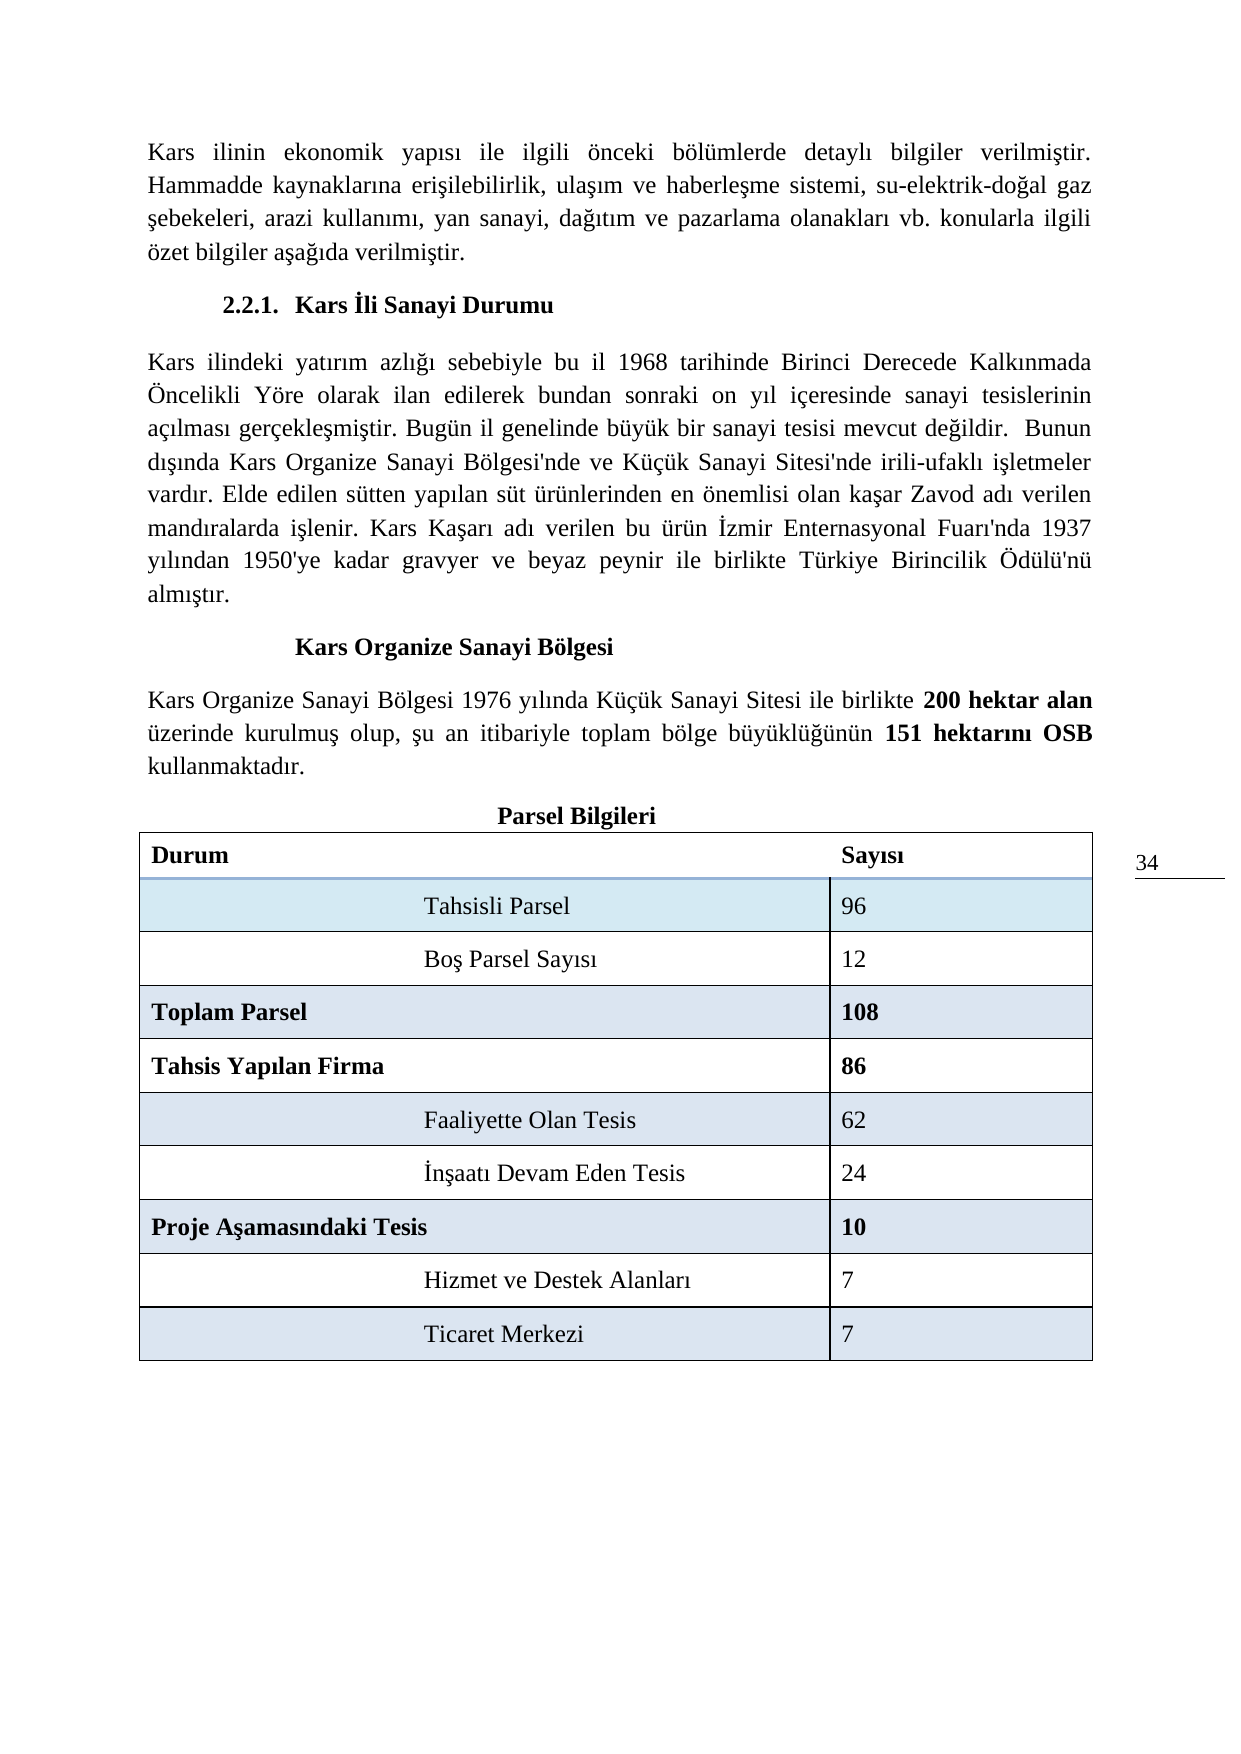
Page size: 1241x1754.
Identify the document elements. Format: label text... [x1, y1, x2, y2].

table_cell 12 [831, 932, 1092, 984]
table_cell Tahsis Yapılan Firma [140, 1039, 829, 1092]
table_cell Tahsisli Parsel [140, 880, 829, 931]
table_cell 7 [831, 1254, 1092, 1306]
text Kars Organize Sanayi Bölgesi 1976 yılında Küçük Sanayi Sitesi ile birlikte 200 hektar alan üzerinde kurulmuş olup, şu an itibariyle toplam bölge büyüklüğünün 151 hektarını OSB kullanmaktadır. [147, 685, 1093, 780]
text Kars ilinin ekonomik yapısı ile ilgili önceki bölümlerde detaylı bilgiler verilmiştir. Hammadde kaynaklarına erişilebilirlik, ulaşım ve haberleşme sistemi, su-elektrik-doğal gaz şebekeleri, arazi kullanımı, yan sanayi, dağıtım ve pazarlama olanakları vb. konularla ilgili özet bilgiler aşağıda verilmiştir. [147, 137, 1093, 265]
table_header Sayısı [830, 833, 1092, 877]
table_cell 96 [831, 880, 1092, 931]
table_cell 86 [831, 1039, 1092, 1092]
table_cell 108 [831, 986, 1092, 1038]
table_cell 62 [831, 1093, 1092, 1145]
table_cell Ticaret Merkezi [140, 1308, 829, 1360]
text Parsel Bilgileri [110, 801, 1043, 829]
table_cell İnşaatı Devam Eden Tesis [140, 1146, 829, 1199]
table_cell Proje Aşamasındaki Tesis [140, 1200, 829, 1253]
subtitle Kars İli Sanayi Durumu [222, 290, 1093, 319]
subtitle Kars Organize Sanayi Bölgesi [295, 632, 1134, 661]
table_cell 24 [831, 1146, 1092, 1199]
table_cell Boş Parsel Sayısı [140, 932, 829, 984]
table_cell 10 [831, 1200, 1092, 1253]
table_cell Hizmet ve Destek Alanları [140, 1254, 829, 1306]
table_header Durum [140, 833, 830, 877]
text Kars ilindeki yatırım azlığı sebebiyle bu il 1968 tarihinde Birinci Derecede Kalkınmada Öncelikli Yöre olarak ilan edilerek bundan sonraki on yıl içeresinde sanayi tesislerinin açılması gerçekleşmiştir. Bugün il genelinde büyük bir sanayi tesisi mevcut değildir. Bunun dışında Kars Organize Sanayi Bölgesi'nde ve Küçük Sanayi Sitesi'nde irili-ufaklı işletmeler vardır. Elde edilen sütten yapılan süt ürünlerinden en önemlisi olan kaşar Zavod adı verilen mandıralarda işlenir. Kars Kaşarı adı verilen bu ürün İzmir Enternasyonal Fuarı'nda 1937 yılından 1950'ye kadar gravyer ve beyaz peynir ile birlikte Türkiye Birincilik Ödülü'nü almıştır. [147, 347, 1093, 607]
table_cell Faaliyette Olan Tesis [140, 1093, 829, 1145]
table_cell 7 [831, 1308, 1092, 1360]
table_cell Toplam Parsel [140, 986, 829, 1038]
